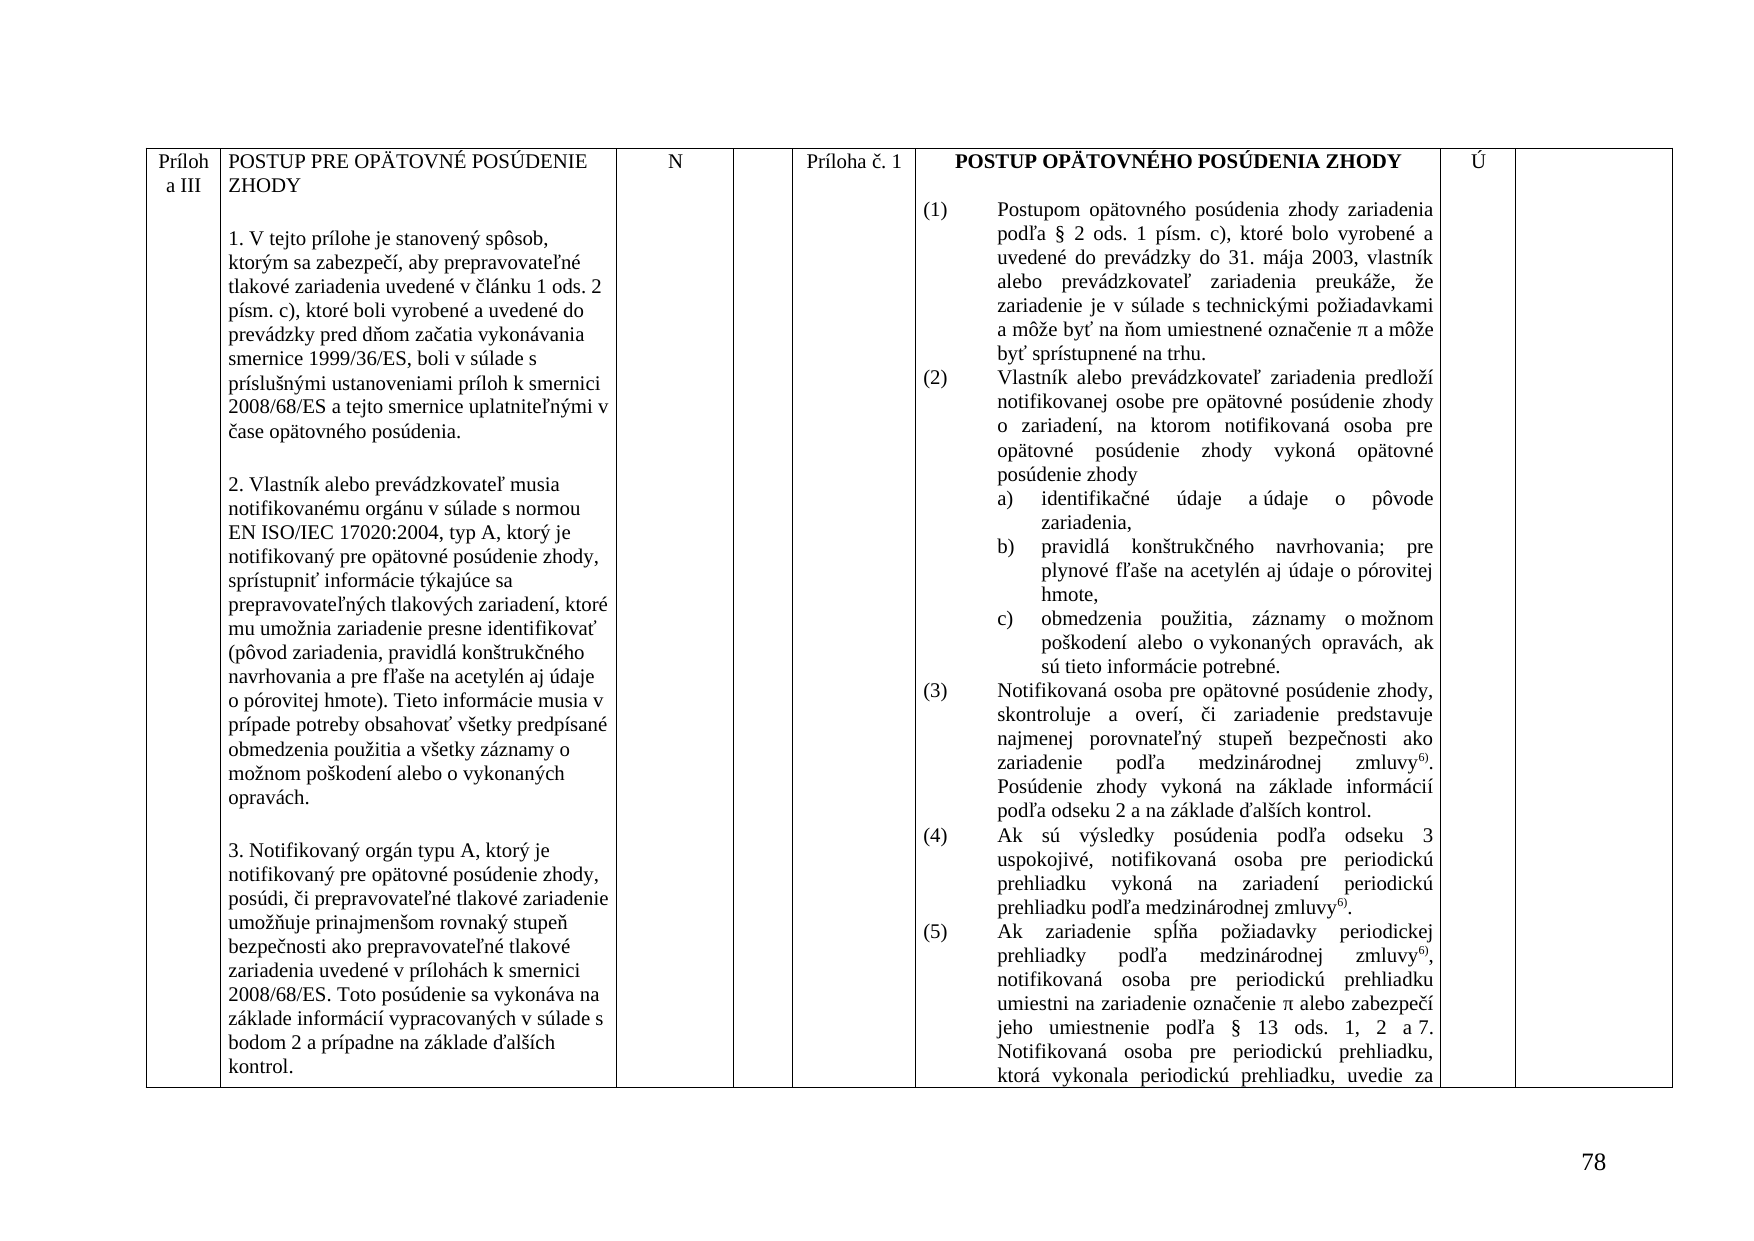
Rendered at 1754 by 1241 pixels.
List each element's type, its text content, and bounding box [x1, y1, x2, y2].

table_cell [916, 149, 1440, 1087]
table_cell Príloha III [147, 149, 220, 1087]
table_cell N [617, 149, 733, 1087]
table_cell Ú [1441, 149, 1515, 1087]
table_cell [1516, 149, 1672, 1087]
table_cell [734, 149, 792, 1087]
table_cell Príloha č. 1 [793, 149, 915, 1087]
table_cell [221, 149, 616, 1087]
